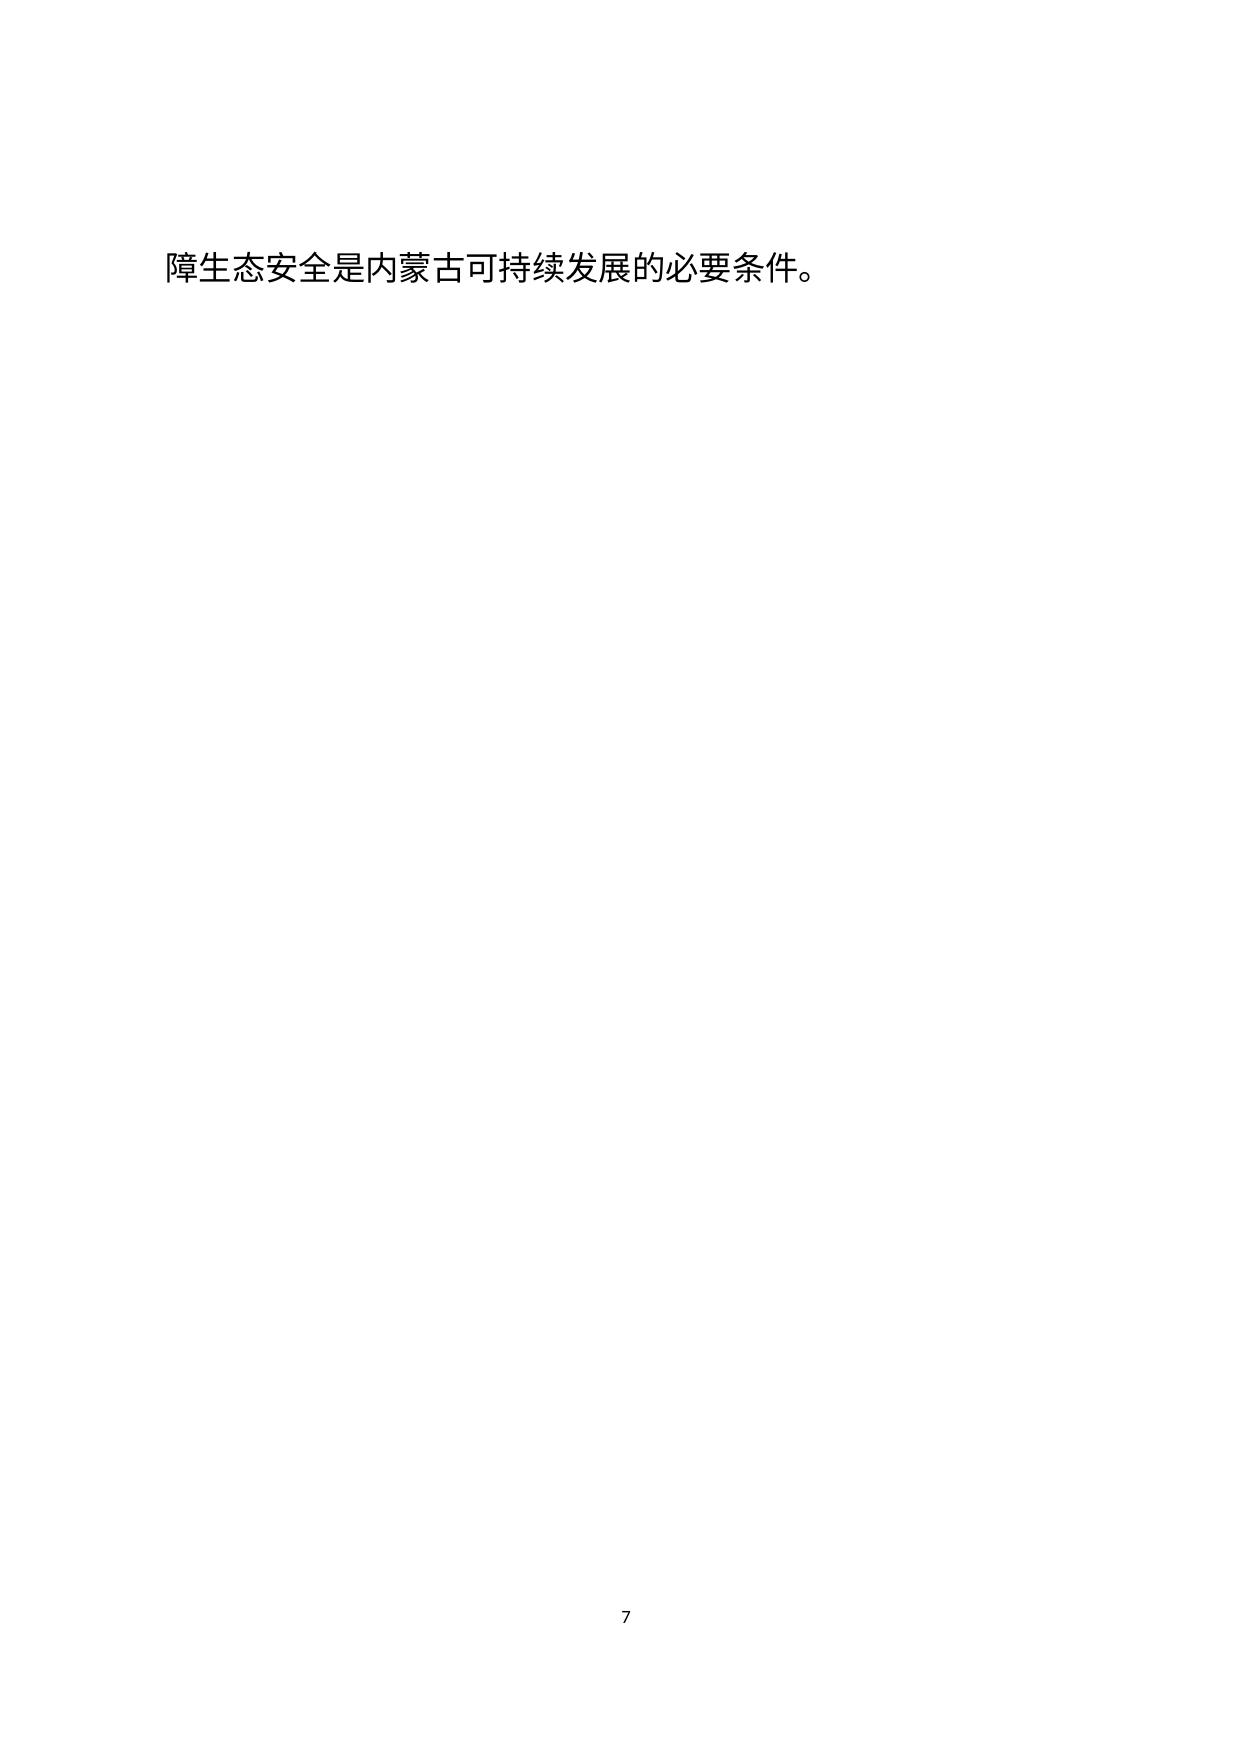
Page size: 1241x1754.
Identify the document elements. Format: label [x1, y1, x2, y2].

text [165, 233, 1087, 298]
